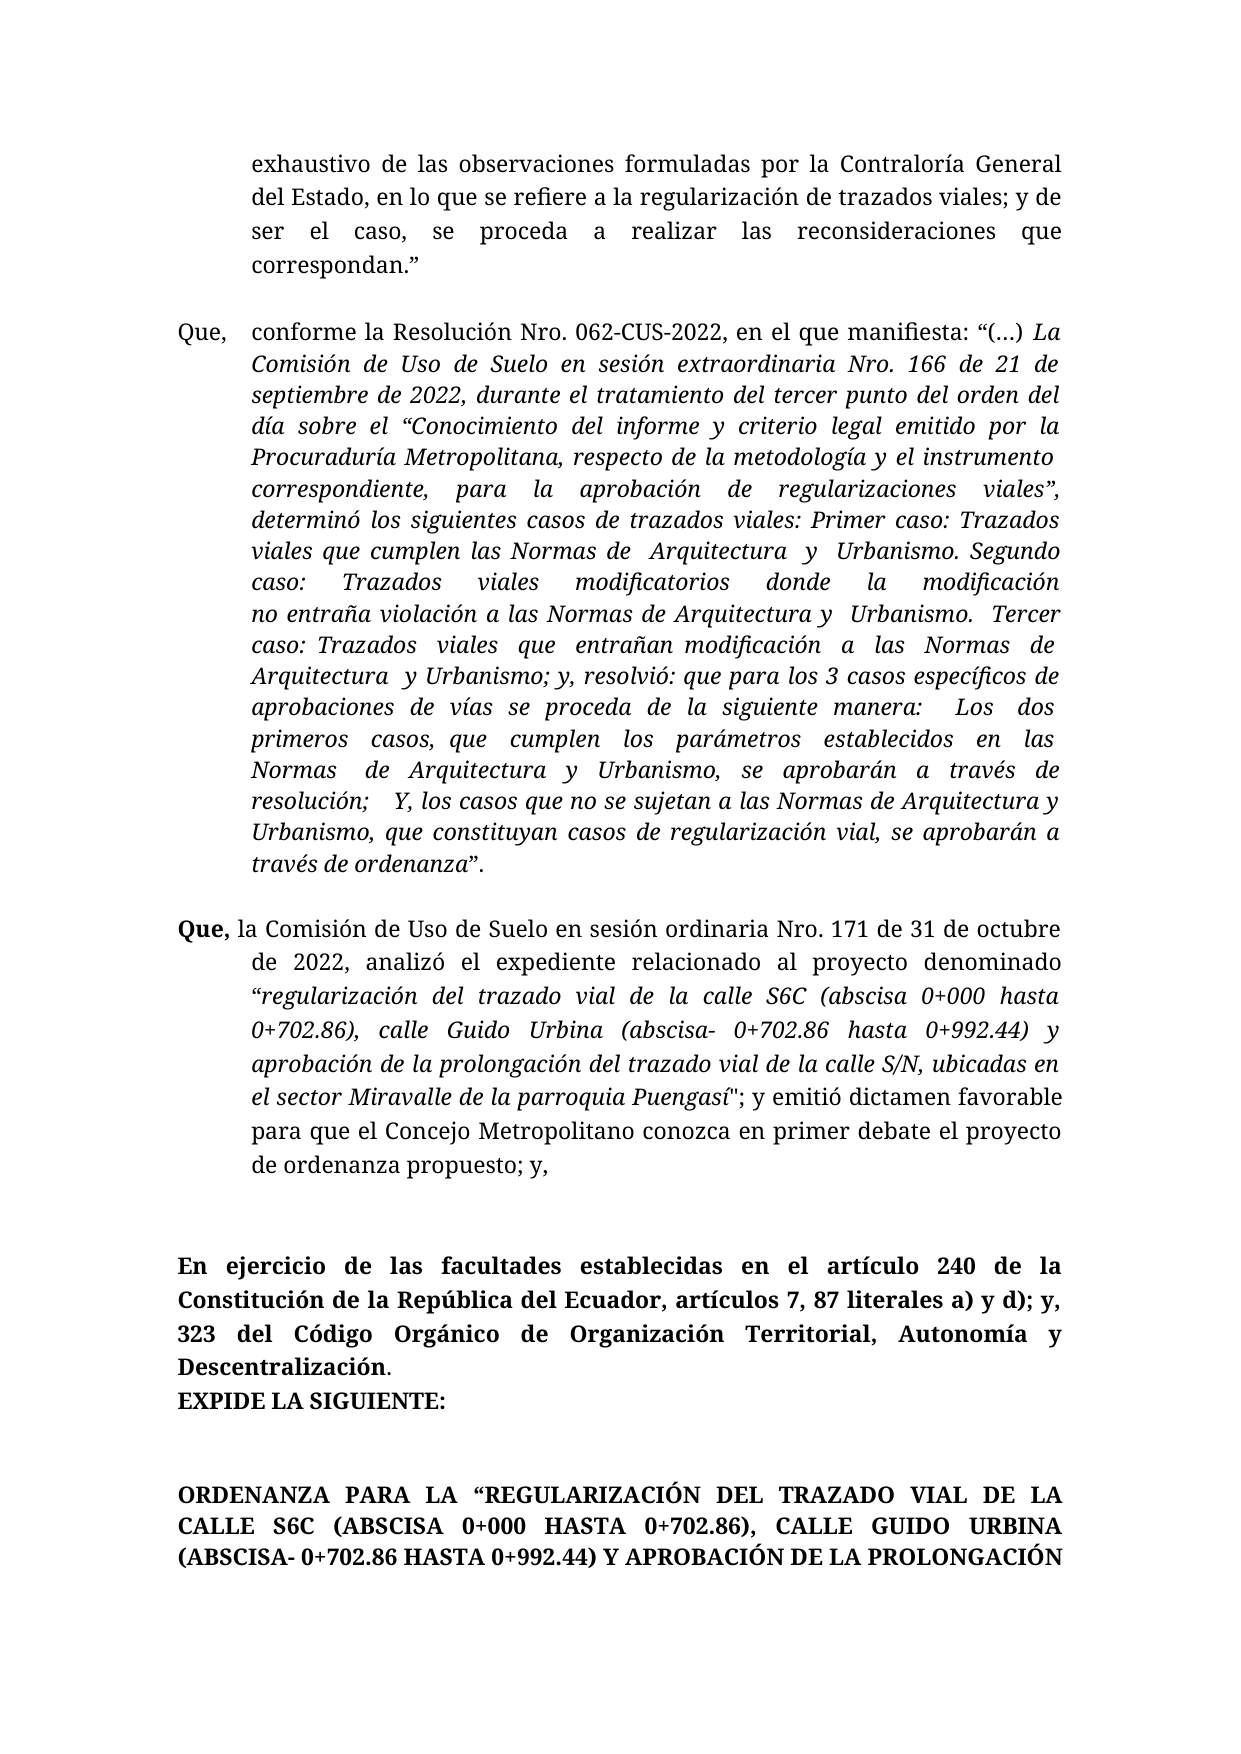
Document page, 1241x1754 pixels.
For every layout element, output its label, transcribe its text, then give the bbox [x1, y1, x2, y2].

text Que, conforme la Resolución Nro. 062-CUS-2022, en el que manifiesta: “(…) La Comisión de Uso de Suelo en sesión extraordinaria Nro. 166 de 21 de septiembre de 2022, durante el tratamiento del tercer punto del orden del día sobre el “Conocimiento del informe y criterio legal emitido por la Procuraduría Metropolitana, respecto de la metodología y el instrumento correspondiente, para la aprobación de regularizaciones viales”, determinó los siguientes casos de trazados viales: Primer caso: Trazados viales que cumplen las Normas de Arquitectura y Urbanismo. Segundo caso: Trazados viales modificatorios donde la modificación no entraña violación a las Normas de Arquitectura y Urbanismo. Tercer caso: Trazados viales que entrañan modificación a las Normas de Arquitectura y Urbanismo; y, resolvió: que para los 3 casos específicos de aprobaciones de vías se proceda de la siguiente manera: Los dos primeros casos, que cumplen los parámetros establecidos en las Normas de Arquitectura y Urbanismo, se aprobarán a través de resolución; Y, los casos que no se sujetan a las Normas de Arquitectura y Urbanismo, que constituyan casos de regularización vial, se aprobarán a través de ordenanza”. [177, 316, 1063, 879]
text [177, 148, 1063, 280]
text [177, 1479, 1063, 1573]
text En ejercicio de las facultades establecidas en el artículo 240 de la Constitución de la República del Ecuador, artículos 7, 87 literales a) y d); y, 323 del Código Orgánico de Organización Territorial, Autonomía y Descentralización. [177, 1250, 1063, 1383]
text Que, la Comisión de Uso de Suelo en sesión ordinaria Nro. 171 de 31 de octubre de 2022, analizó el expediente relacionado al proyecto denominado “regularización del trazado vial de la calle S6C (abscisa 0+000 hasta 0+702.86), calle Guido Urbina (abscisa- 0+702.86 hasta 0+992.44) y aprobación de la prolongación del trazado vial de la calle S/N, ubicadas en el sector Miravalle de la parroquia Puengasí"; y emitió dictamen favorable para que el Concejo Metropolitano conozca en primer debate el proyecto de ordenanza propuesto; y, [177, 913, 1063, 1180]
text EXPIDE LA SIGUIENTE: [177, 1385, 1063, 1416]
